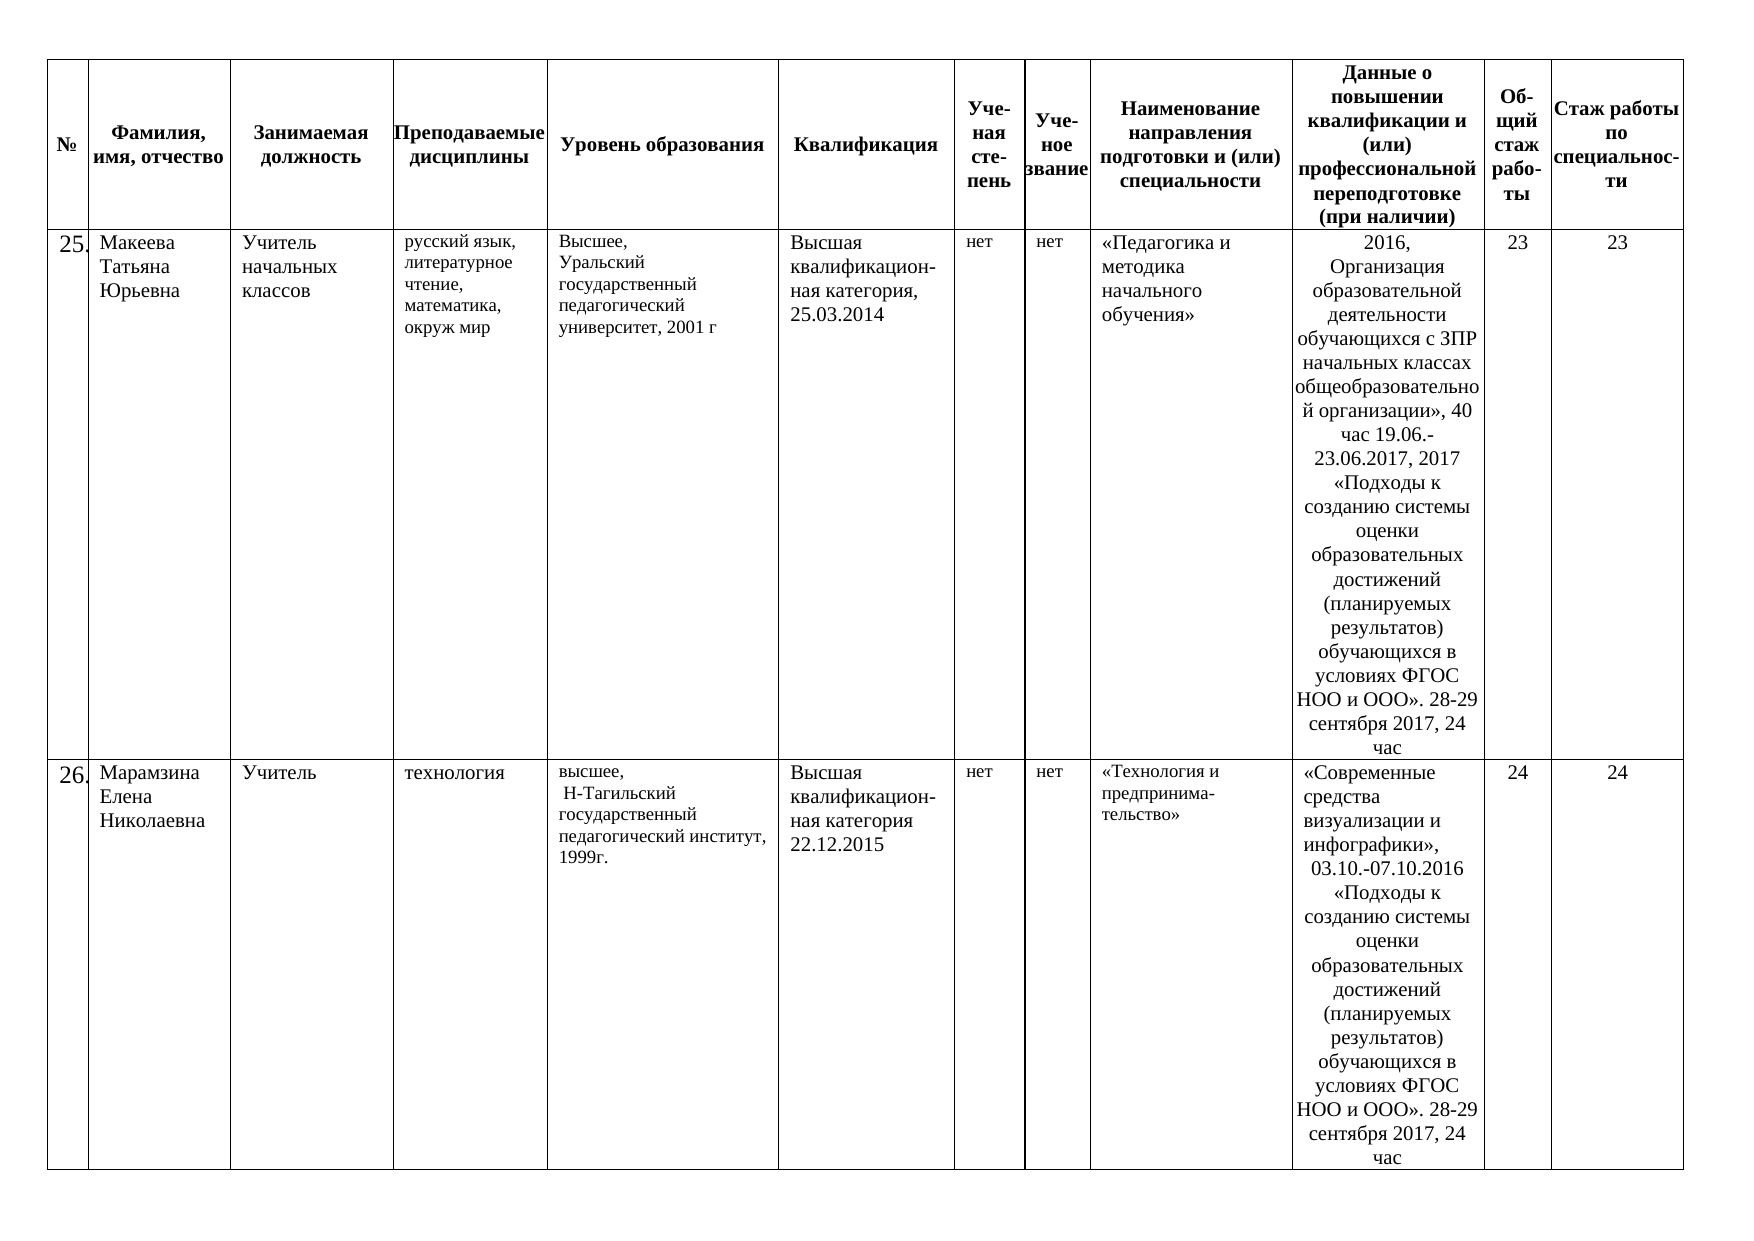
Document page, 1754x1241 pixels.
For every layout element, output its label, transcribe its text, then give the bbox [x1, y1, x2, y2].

table_header Фамилия, имя, отчество [89, 60, 230, 228]
table_cell 23 [1552, 230, 1683, 759]
table_cell Учитель начальных классов [231, 230, 393, 759]
table_cell Высшее, Уральский государственный педагогический университет, 2001 г [548, 230, 778, 759]
table_cell нет [955, 230, 1024, 759]
table_header Преподаваемые дисциплины [394, 60, 547, 228]
table_cell нет [955, 760, 1024, 1169]
table_cell 24 [1485, 760, 1551, 1169]
table_cell 2016, Организация образовательной деятельности обучающихся с ЗПР начальных классах общеобразовательной организации», 40 час 19.06.-23.06.2017, 2017 «Подходы к созданию системы оценки образовательных достижений (планируемых результатов) обучающихся в условиях ФГОС НОО и ООО». 28-29 сентября 2017, 24 час [1293, 230, 1484, 759]
table_cell нет [1026, 760, 1090, 1169]
table_cell Марамзина Елена Николаевна [89, 760, 230, 1169]
table_cell Макеева Татьяна Юрьевна [89, 230, 230, 759]
table_header Общий стаж работы [1485, 60, 1551, 228]
table_header № [48, 60, 88, 228]
table_cell [48, 230, 88, 759]
table_header Данные о повышении квалификации и (или) профессиональной переподготовке (при наличии) [1293, 60, 1484, 228]
table_header Ученое звание [1026, 60, 1090, 228]
table_header Наименование направления подготовки и (или) специальности [1091, 60, 1292, 228]
table_cell [48, 760, 88, 1169]
table_cell 24 [1552, 760, 1683, 1169]
table_cell Высшая квалификационная категория 22.12.2015 [779, 760, 954, 1169]
table_header Уровень образования [548, 60, 778, 228]
table_cell «Педагогика и методика начального обучения» [1091, 230, 1292, 759]
table_cell Учитель [231, 760, 393, 1169]
table_header Квалификация [779, 60, 954, 228]
table_cell 23 [1485, 230, 1551, 759]
table_cell «Современные средства визуализации и инфографики», 03.10.-07.10.2016 «Подходы к созданию системы оценки образовательных достижений (планируемых результатов) обучающихся в условиях ФГОС НОО и ООО». 28-29 сентября 2017, 24 час [1293, 760, 1484, 1169]
table_cell «Технология и предпринимательство» [1091, 760, 1292, 1169]
table_cell Высшая квалификационная категория, 25.03.2014 [779, 230, 954, 759]
table_cell нет [1026, 230, 1090, 759]
table_cell технология [394, 760, 547, 1169]
table_cell высшее, Н-Тагильский государственный педагогический институт, 1999г. [548, 760, 778, 1169]
table_header Занимаемая должность [231, 60, 393, 228]
table_header Ученая степень [955, 60, 1024, 228]
table_cell русский язык, литературное чтение, математика, окруж мир [394, 230, 547, 759]
table_header Стаж работы по специальности [1552, 60, 1683, 228]
